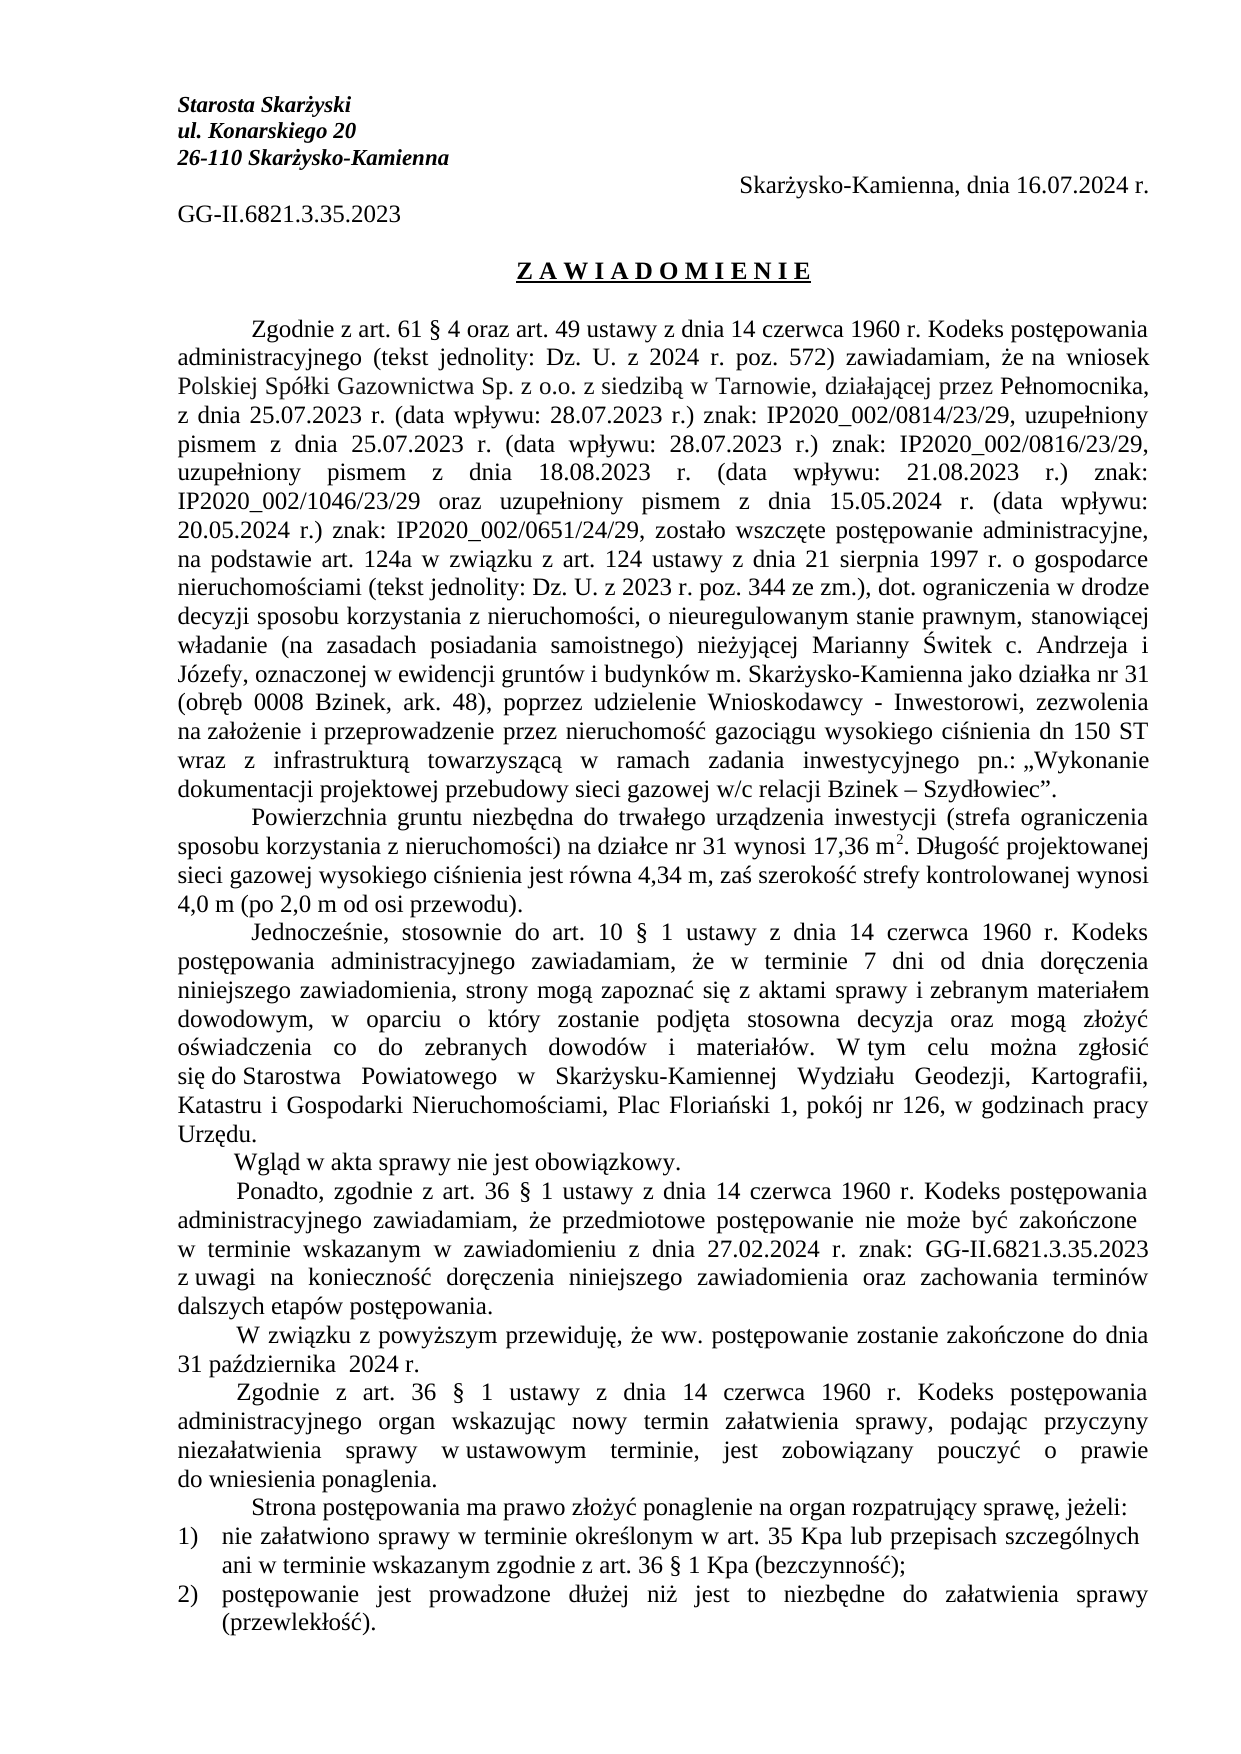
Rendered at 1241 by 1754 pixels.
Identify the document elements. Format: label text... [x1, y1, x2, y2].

list nie załatwiono sprawy w terminie określonym w art. 35 Kpa lub przepisach szczególnych ani w terminie wskazanym zgodnie z art. 36 § 1 Kpa (bezczynność); [177, 1521, 1149, 1579]
text 26-110 Skarżysko-Kamienna [177, 144, 1149, 170]
text GG-II.6821.3.35.2023 [177, 199, 1149, 227]
subtitle Z A W I A D O M I E N I E [177, 256, 1149, 285]
text ul. Konarskiego 20 [177, 117, 1149, 144]
list postępowanie jest prowadzone dłużej niż jest to niezbędne do załatwienia sprawy (przewlekłość). [177, 1579, 1149, 1636]
text Jednocześnie, stosownie do art. 10 § 1 ustawy z dnia 14 czerwca 1960 r. Kodeks postępowania administracyjnego zawiadamiam, że w terminie 7 dni od dnia doręczenia niniejszego zawiadomienia, strony mogą zapoznać się z aktami sprawy i zebranym materiałem dowodowym, w oparciu o który zostanie podjęta stosowna decyzja oraz mogą złożyć oświadczenia co do zebranych dowodów i materiałów. W tym celu można zgłosić się do Starostwa Powiatowego w Skarżysku-Kamiennej Wydziału Geodezji, Kartografii, Katastru i Gospodarki Nieruchomościami, Plac Floriański 1, pokój nr 126, w godzinach pracy Urzędu. [177, 917, 1149, 1147]
text Wgląd w akta sprawy nie jest obowiązkowy. [177, 1147, 1149, 1176]
text Strona postępowania ma prawo złożyć ponaglenie na organ rozpatrujący sprawę, jeżeli: [177, 1492, 1149, 1521]
text W związku z powyższym przewiduję, że ww. postępowanie zostanie zakończone do dnia 31 października 2024 r. [177, 1320, 1149, 1377]
text Skarżysko-Kamienna, dnia 16.07.2024 r. [177, 170, 1149, 199]
text Zgodnie z art. 36 § 1 ustawy z dnia 14 czerwca 1960 r. Kodeks postępowania administracyjnego organ wskazując nowy termin załatwienia sprawy, podając przyczyny niezałatwienia sprawy w ustawowym terminie, jest zobowiązany pouczyć o prawie do wniesienia ponaglenia. [177, 1377, 1149, 1492]
text Powierzchnia gruntu niezbędna do trwałego urządzenia inwestycji (strefa ograniczenia sposobu korzystania z nieruchomości) na działce nr 31 wynosi 17,36 m2. Długość projektowanej sieci gazowej wysokiego ciśnienia jest równa 4,34 m, zaś szerokość strefy kontrolowanej wynosi 4,0 m (po 2,0 m od osi przewodu). [177, 802, 1149, 917]
text Starosta Skarżyski [177, 91, 1149, 117]
text Zgodnie z art. 61 § 4 oraz art. 49 ustawy z dnia 14 czerwca 1960 r. Kodeks postępowania administracyjnego (tekst jednolity: Dz. U. z 2024 r. poz. 572) zawiadamiam, że na wniosek Polskiej Spółki Gazownictwa Sp. z o.o. z siedzibą w Tarnowie, działającej przez Pełnomocnika, z dnia 25.07.2023 r. (data wpływu: 28.07.2023 r.) znak: IP2020_002/0814/23/29, uzupełniony pismem z dnia 25.07.2023 r. (data wpływu: 28.07.2023 r.) znak: IP2020_002/0816/23/29, uzupełniony pismem z dnia 18.08.2023 r. (data wpływu: 21.08.2023 r.) znak: IP2020_002/1046/23/29 oraz uzupełniony pismem z dnia 15.05.2024 r. (data wpływu: 20.05.2024 r.) znak: IP2020_002/0651/24/29, zostało wszczęte postępowanie administracyjne, na podstawie art. 124a w związku z art. 124 ustawy z dnia 21 sierpnia 1997 r. o gospodarce nieruchomościami (tekst jednolity: Dz. U. z 2023 r. poz. 344 ze zm.), dot. ograniczenia w drodze decyzji sposobu korzystania z nieruchomości, o nieuregulowanym stanie prawnym, stanowiącej władanie (na zasadach posiadania samoistnego) nieżyjącej Marianny Świtek c. Andrzeja i Józefy, oznaczonej w ewidencji gruntów i budynków m. Skarżysko-Kamienna jako działka nr 31 (obręb 0008 Bzinek, ark. 48), poprzez udzielenie Wnioskodawcy - Inwestorowi, zezwolenia na założenie i przeprowadzenie przez nieruchomość gazociągu wysokiego ciśnienia dn 150 ST wraz z infrastrukturą towarzyszącą w ramach zadania inwestycyjnego pn.: „Wykonanie dokumentacji projektowej przebudowy sieci gazowej w/c relacji Bzinek – Szydłowiec”. [177, 314, 1149, 802]
text Ponadto, zgodnie z art. 36 § 1 ustawy z dnia 14 czerwca 1960 r. Kodeks postępowania administracyjnego zawiadamiam, że przedmiotowe postępowanie nie może być zakończone w terminie wskazanym w zawiadomieniu z dnia 27.02.2024 r. znak: GG-II.6821.3.35.2023 z uwagi na konieczność doręczenia niniejszego zawiadomienia oraz zachowania terminów dalszych etapów postępowania. [177, 1176, 1149, 1320]
